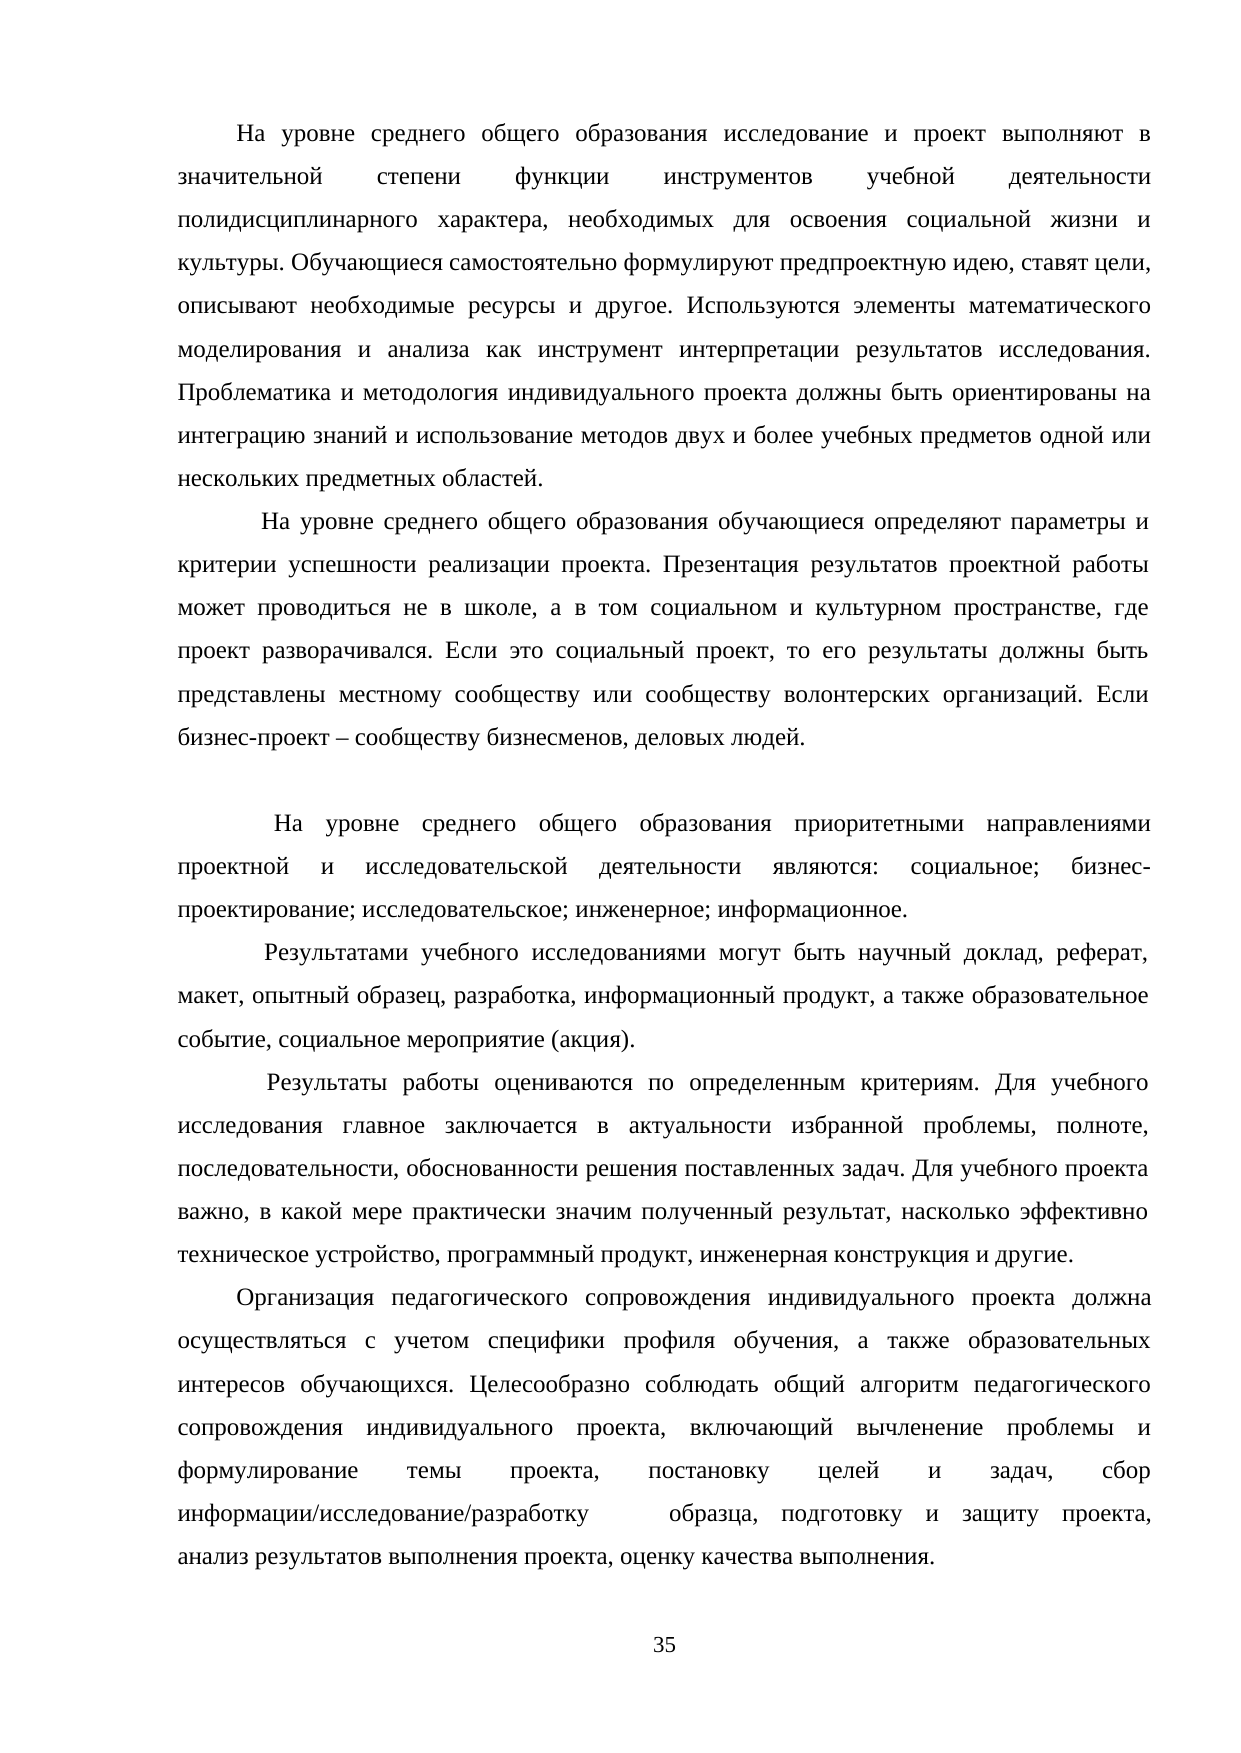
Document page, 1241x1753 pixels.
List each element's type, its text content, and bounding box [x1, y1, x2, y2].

text Организация педагогического сопровождения индивидуального проекта должна осуществляться с учетом специфики профиля обучения, а также образовательных интересов обучающихся. Целесообразно соблюдать общий алгоритм педагогического сопровождения индивидуального проекта, включающий вычленение проблемы и формулирование темы проекта, постановку целей и задач, сбор информации/исследование/разработку образца, подготовку и защиту проекта, анализ результатов выполнения проекта, оценку качества выполнения. [177, 1282, 1152, 1570]
text На уровне среднего общего образования исследование и проект выполняют в значительной степени функции инструментов учебной деятельности полидисциплинарного характера, необходимых для освоения социальной жизни и культуры. Обучающиеся самостоятельно формулируют предпроектную идею, ставят цели, описывают необходимые ресурсы и другое. Используются элементы математического моделирования и анализа как инструмент интерпретации результатов исследования. Проблематика и методология индивидуального проекта должны быть ориентированы на интеграцию знаний и использование методов двух и более учебных предметов одной или нескольких предметных областей. [177, 118, 1152, 492]
text На уровне среднего общего образования обучающиеся определяют параметры и критерии успешности реализации проекта. Презентация результатов проектной работы может проводиться не в школе, а в том социальном и культурном пространстве, где проект разворачивался. Если это социальный проект, то его результаты должны быть представлены местному сообществу или сообществу волонтерских организаций. Если бизнес-проект – сообществу бизнесменов, деловых людей. [177, 506, 1149, 751]
text Результатами учебного исследованиями могут быть научный доклад, реферат, макет, опытный образец, разработка, информационный продукт, а также образовательное событие, социальное мероприятие (акция). [177, 937, 1149, 1052]
text На уровне среднего общего образования приоритетными направлениями проектной и исследовательской деятельности являются: социальное; бизнес-проектирование; исследовательское; инженерное; информационное. [177, 808, 1152, 923]
text Результаты работы оцениваются по определенным критериям. Для учебного исследования главное заключается в актуальности избранной проблемы, полноте, последовательности, обоснованности решения поставленных задач. Для учебного проекта важно, в какой мере практически значим полученный результат, насколько эффективно техническое устройство, программный продукт, инженерная конструкция и другие. [177, 1067, 1149, 1268]
